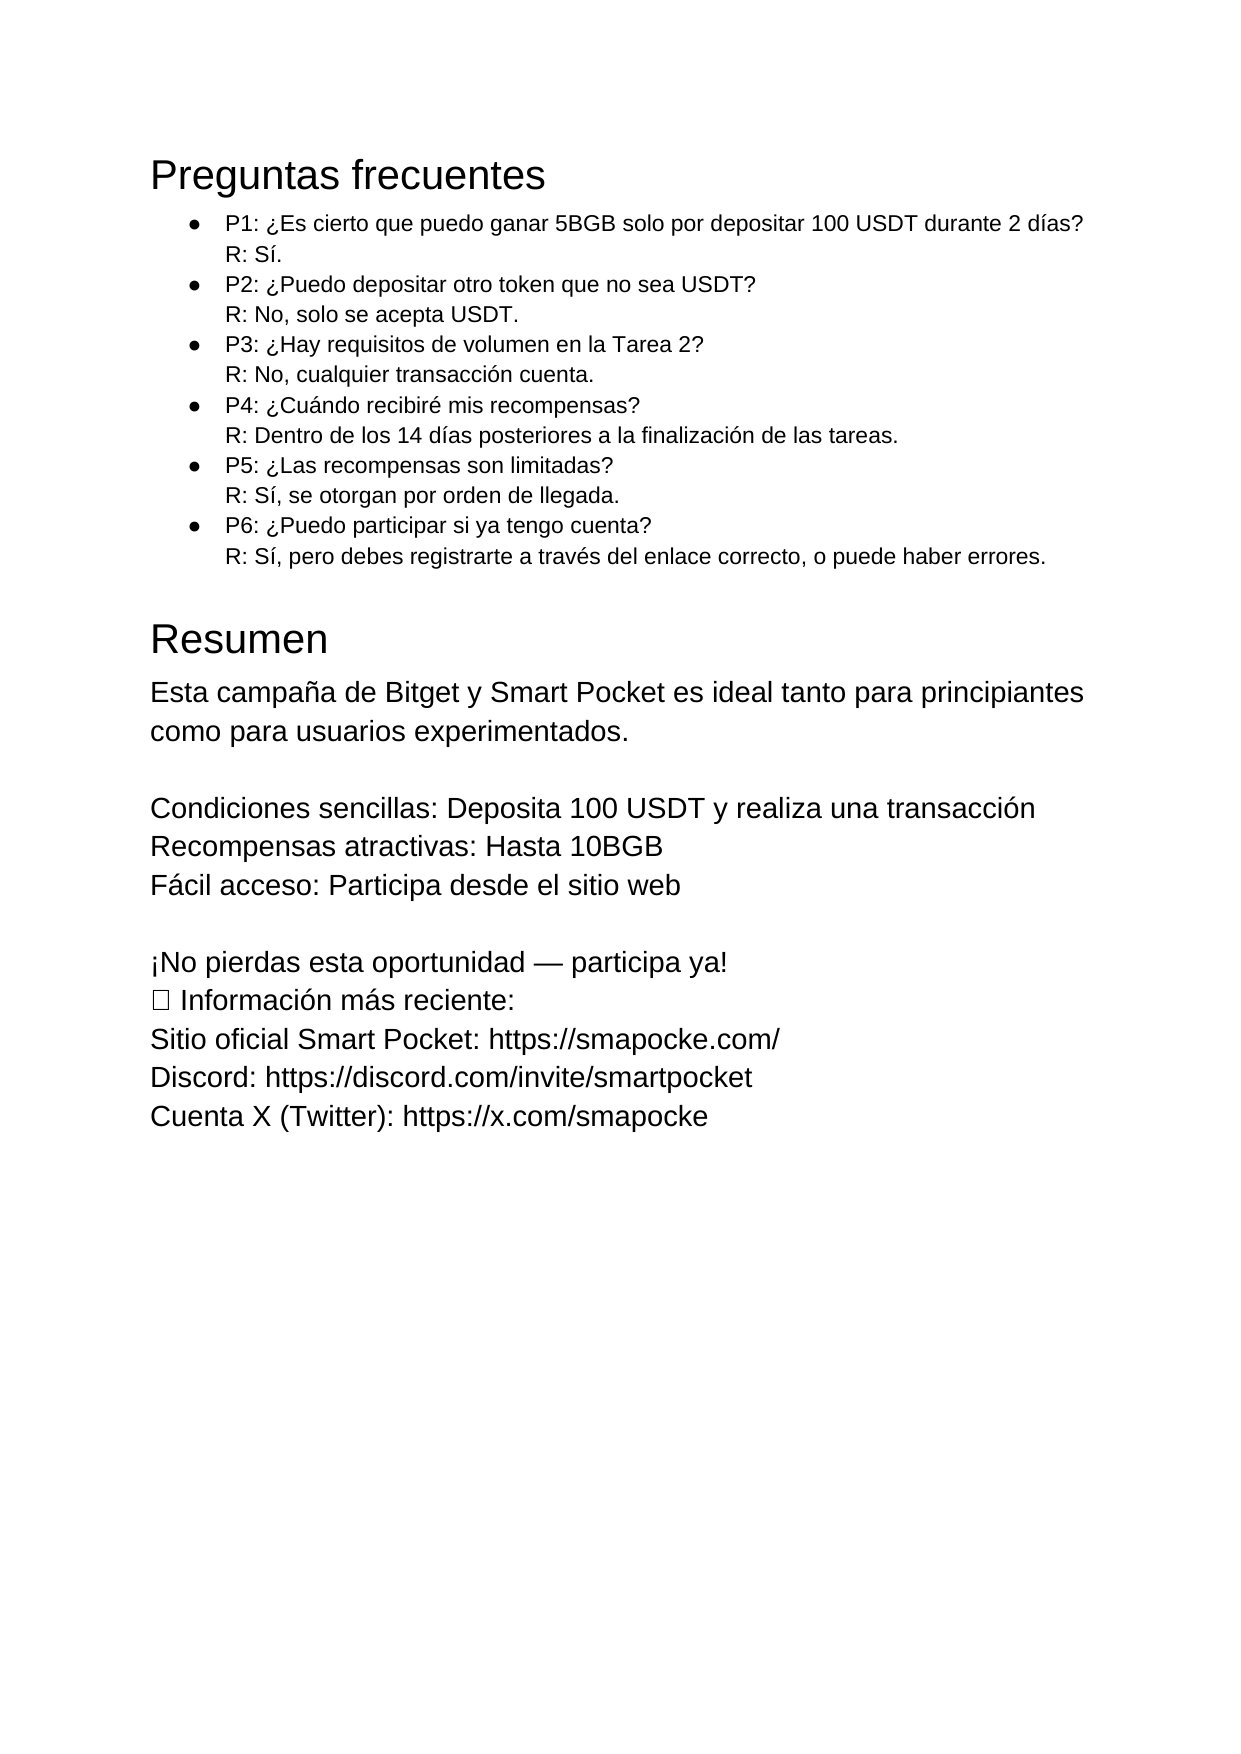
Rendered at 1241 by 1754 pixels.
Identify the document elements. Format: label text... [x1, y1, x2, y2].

list P1: ¿Es cierto que puedo ganar 5BGB solo por depositar 100 USDT durante 2 días? R: Sí. [187, 210, 1090, 267]
subtitle Preguntas frecuentes [150, 150, 1090, 198]
text 📢 Información más reciente: Sitio oficial Smart Pocket: https://smapocke.com/ Discord: https://discord.com/invite/smartpocket Cuenta X (Twitter): https://x.com/smapocke [150, 983, 1090, 1132]
list P3: ¿Hay requisitos de volumen en la Tarea 2? R: No, cualquier transacción cuenta. [187, 331, 1090, 388]
list P6: ¿Puedo participar si ya tengo cuenta? R: Sí, pero debes registrarte a través del enlace correcto, o puede haber errores. [187, 512, 1090, 569]
subtitle Resumen [150, 614, 1090, 662]
list P4: ¿Cuándo recibiré mis recompensas? R: Dentro de los 14 días posteriores a la finalización de las tareas. [187, 392, 1090, 448]
text Esta campaña de Bitget y Smart Pocket es ideal tanto para principiantes como para usuarios experimentados. Condiciones sencillas: Deposita 100 USDT y realiza una transacción Recompensas atractivas: Hasta 10BGB Fácil acceso: Participa desde el sitio web ¡No pierdas esta oportunidad — participa ya! [150, 675, 1090, 978]
list P5: ¿Las recompensas son limitadas? R: Sí, se otorgan por orden de llegada. [187, 452, 1090, 509]
list P2: ¿Puedo depositar otro token que no sea USDT? R: No, solo se acepta USDT. [187, 271, 1090, 327]
